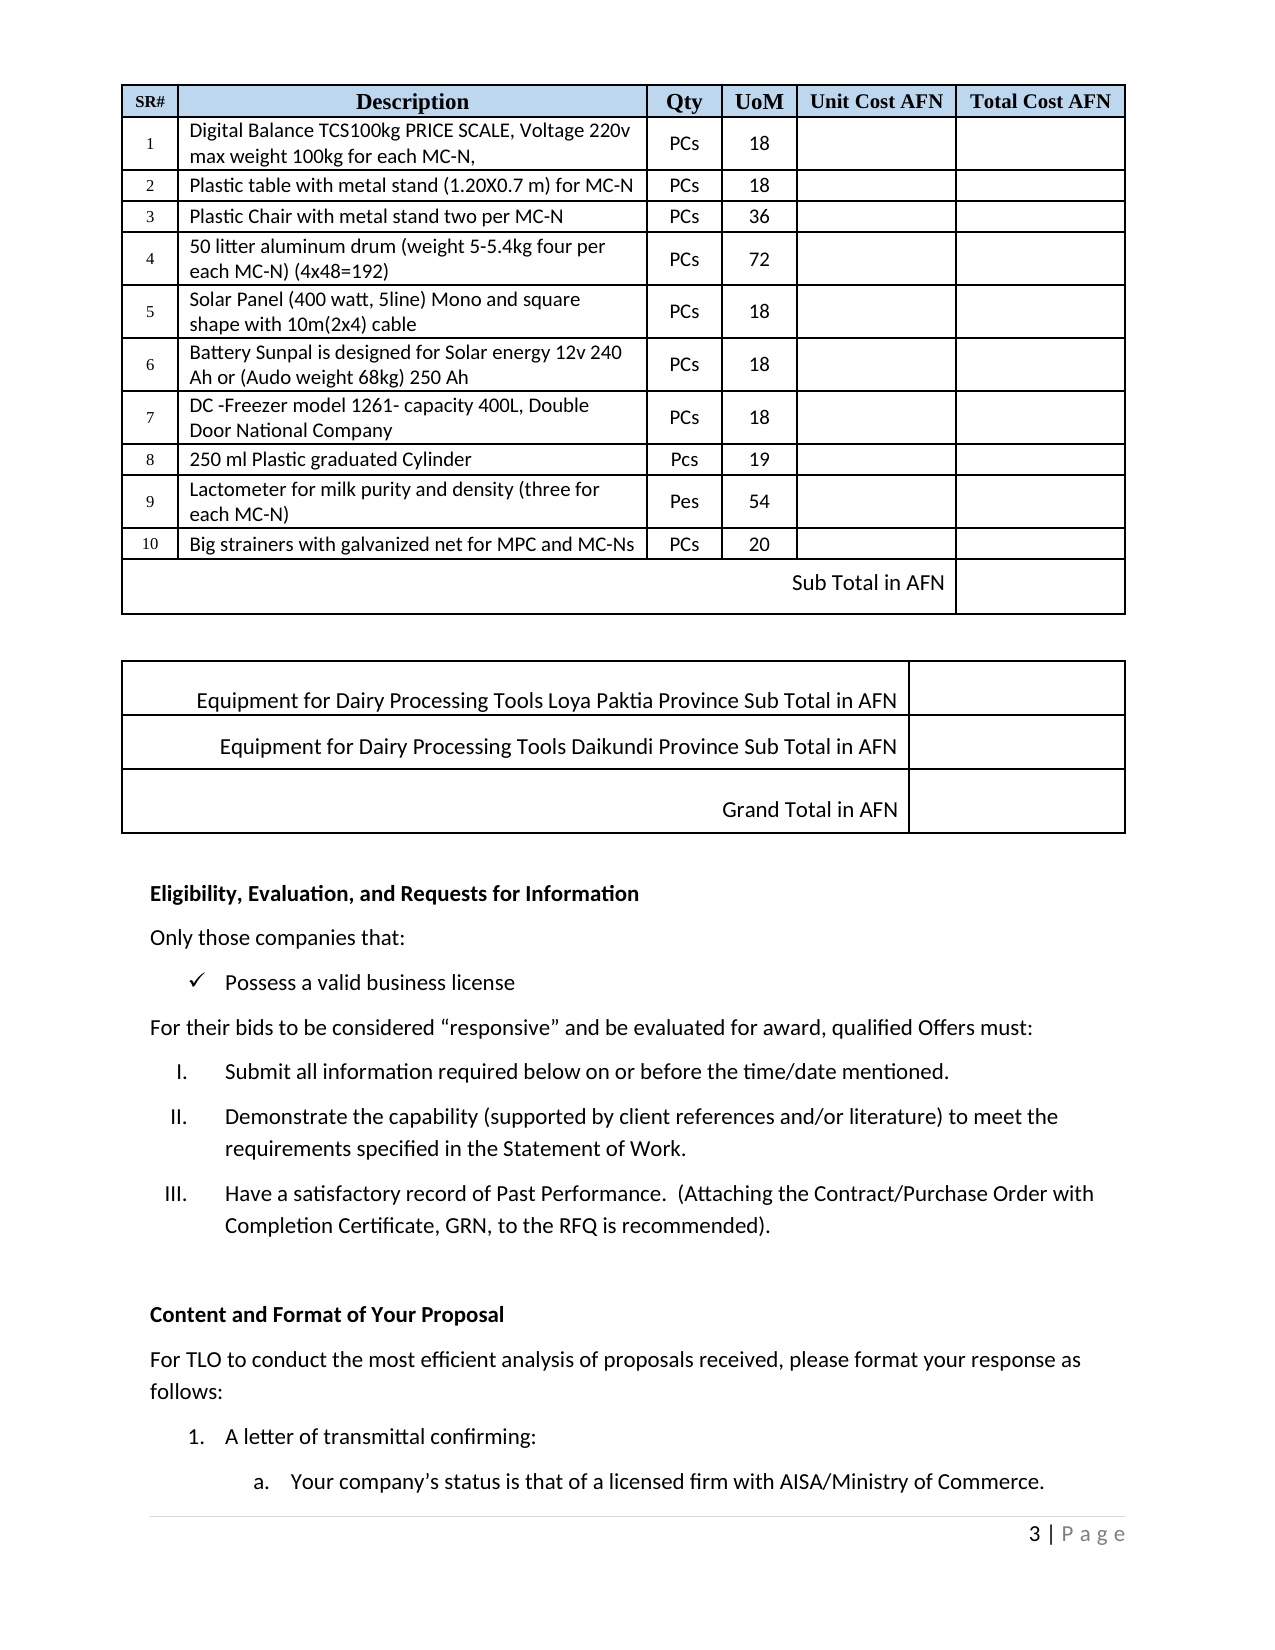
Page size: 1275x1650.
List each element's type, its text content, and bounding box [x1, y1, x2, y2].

table_cell Plastic Chair with metal stand two per MC-N [179, 202, 646, 231]
table_cell 54 [723, 476, 796, 527]
table_cell 19 [723, 445, 796, 474]
text For TLO to conduct the most efficient analysis of proposals received, please format your response as follows: [150, 1345, 1125, 1405]
table_cell 5 [123, 286, 177, 337]
table_cell 2 [123, 171, 177, 200]
table_cell [957, 286, 1124, 337]
table_cell PCs [648, 339, 721, 390]
table_cell Pes [648, 476, 721, 527]
table_cell Solar Panel (400 watt, 5line) Mono and square shape with 10m(2x4) cable [179, 286, 646, 337]
text Content and Format of Your Proposal [150, 1301, 1125, 1328]
table_header Unit Cost AFN [798, 86, 955, 116]
table_cell PCs [648, 118, 721, 168]
table_cell [798, 171, 955, 200]
table_cell Lactometer for milk purity and density (three for each MC-N) [179, 476, 646, 527]
table_header Description [179, 86, 646, 116]
table_cell PCs [648, 171, 721, 200]
table_cell Sub Total in AFN [123, 560, 955, 613]
table_cell 18 [723, 118, 796, 168]
table_cell [798, 202, 955, 231]
table_cell 7 [123, 392, 177, 443]
list Your company’s status is that of a licensed firm with AISA/Ministry of Commerce. [253, 1467, 1125, 1495]
table_cell 4 [123, 233, 177, 284]
text Only those companies that: [150, 923, 1125, 951]
list Demonstrate the capability (supported by client references and/or literature) to meet the requirements specified in the Statement of Work. [187, 1102, 1125, 1162]
table_cell Pcs [648, 445, 721, 474]
table_cell PCs [648, 202, 721, 231]
table_cell [798, 286, 955, 337]
table_cell [957, 560, 1124, 613]
table_cell [798, 233, 955, 284]
table_cell [957, 171, 1124, 200]
table_cell [957, 476, 1124, 527]
table_header UoM [723, 86, 796, 116]
table_cell [798, 118, 955, 168]
table_cell [798, 445, 955, 474]
table_cell 18 [723, 286, 796, 337]
table_cell Plastic table with metal stand (1.20X0.7 m) for MC-N [179, 171, 646, 200]
table_header SR# [123, 86, 177, 116]
table_cell [798, 529, 955, 558]
list Have a satisfactory record of Past Performance. (Attaching the Contract/Purchase Order with Completion Certificate, GRN, to the RFQ is recommended). [187, 1179, 1125, 1239]
table_cell [798, 476, 955, 527]
table_cell 50 litter aluminum drum (weight 5-5.4kg four per each MC-N) (4x48=192) [179, 233, 646, 284]
table_cell PCs [648, 233, 721, 284]
table_cell 18 [723, 392, 796, 443]
table_cell [910, 770, 1124, 832]
table_cell PCs [648, 529, 721, 558]
table_cell DC -Freezer model 1261- capacity 400L, Double Door National Company [179, 392, 646, 443]
list Submit all information required below on or before the time/date mentioned. [187, 1057, 1125, 1085]
table_cell 8 [123, 445, 177, 474]
table_cell PCs [648, 286, 721, 337]
table_header Equipment for Dairy Processing Tools Loya Paktia Province Sub Total in AFN [123, 662, 908, 714]
table_cell 10 [123, 529, 177, 558]
table_cell [957, 339, 1124, 390]
table_cell [910, 716, 1124, 768]
list Possess a valid business license [187, 968, 1125, 996]
table_cell [798, 392, 955, 443]
table_cell 18 [723, 171, 796, 200]
table_cell 250 ml Plastic graduated Cylinder [179, 445, 646, 474]
table_cell [957, 529, 1124, 558]
table_cell Battery Sunpal is designed for Solar energy 12v 240 Ah or (Audo weight 68kg) 250 Ah [179, 339, 646, 390]
table_cell Grand Total in AFN [123, 770, 908, 832]
table_cell Big strainers with galvanized net for MPC and MC-Ns [179, 529, 646, 558]
table_cell Equipment for Dairy Processing Tools Daikundi Province Sub Total in AFN [123, 716, 908, 768]
table_cell 6 [123, 339, 177, 390]
table_cell [957, 392, 1124, 443]
table_cell 18 [723, 339, 796, 390]
table_cell [957, 445, 1124, 474]
text Eligibility, Evaluation, and Requests for Information [150, 879, 1125, 907]
table_cell PCs [648, 392, 721, 443]
table_cell [957, 233, 1124, 284]
text For their bids to be considered “responsive” and be evaluated for award, qualified Offers must: [150, 1013, 1125, 1041]
table_cell 1 [123, 118, 177, 168]
table_cell 72 [723, 233, 796, 284]
table_cell [957, 118, 1124, 168]
table_header [910, 662, 1124, 714]
table_cell [957, 202, 1124, 231]
table_cell [798, 339, 955, 390]
table_header Qty [648, 86, 721, 116]
list A letter of transmittal confirming: [187, 1422, 1125, 1450]
table_cell 3 [123, 202, 177, 231]
table_cell 20 [723, 529, 796, 558]
table_header Total Cost AFN [957, 86, 1124, 116]
table_cell 9 [123, 476, 177, 527]
table_cell 36 [723, 202, 796, 231]
table_cell Digital Balance TCS100kg PRICE SCALE, Voltage 220v max weight 100kg for each MC-N, [179, 118, 646, 168]
